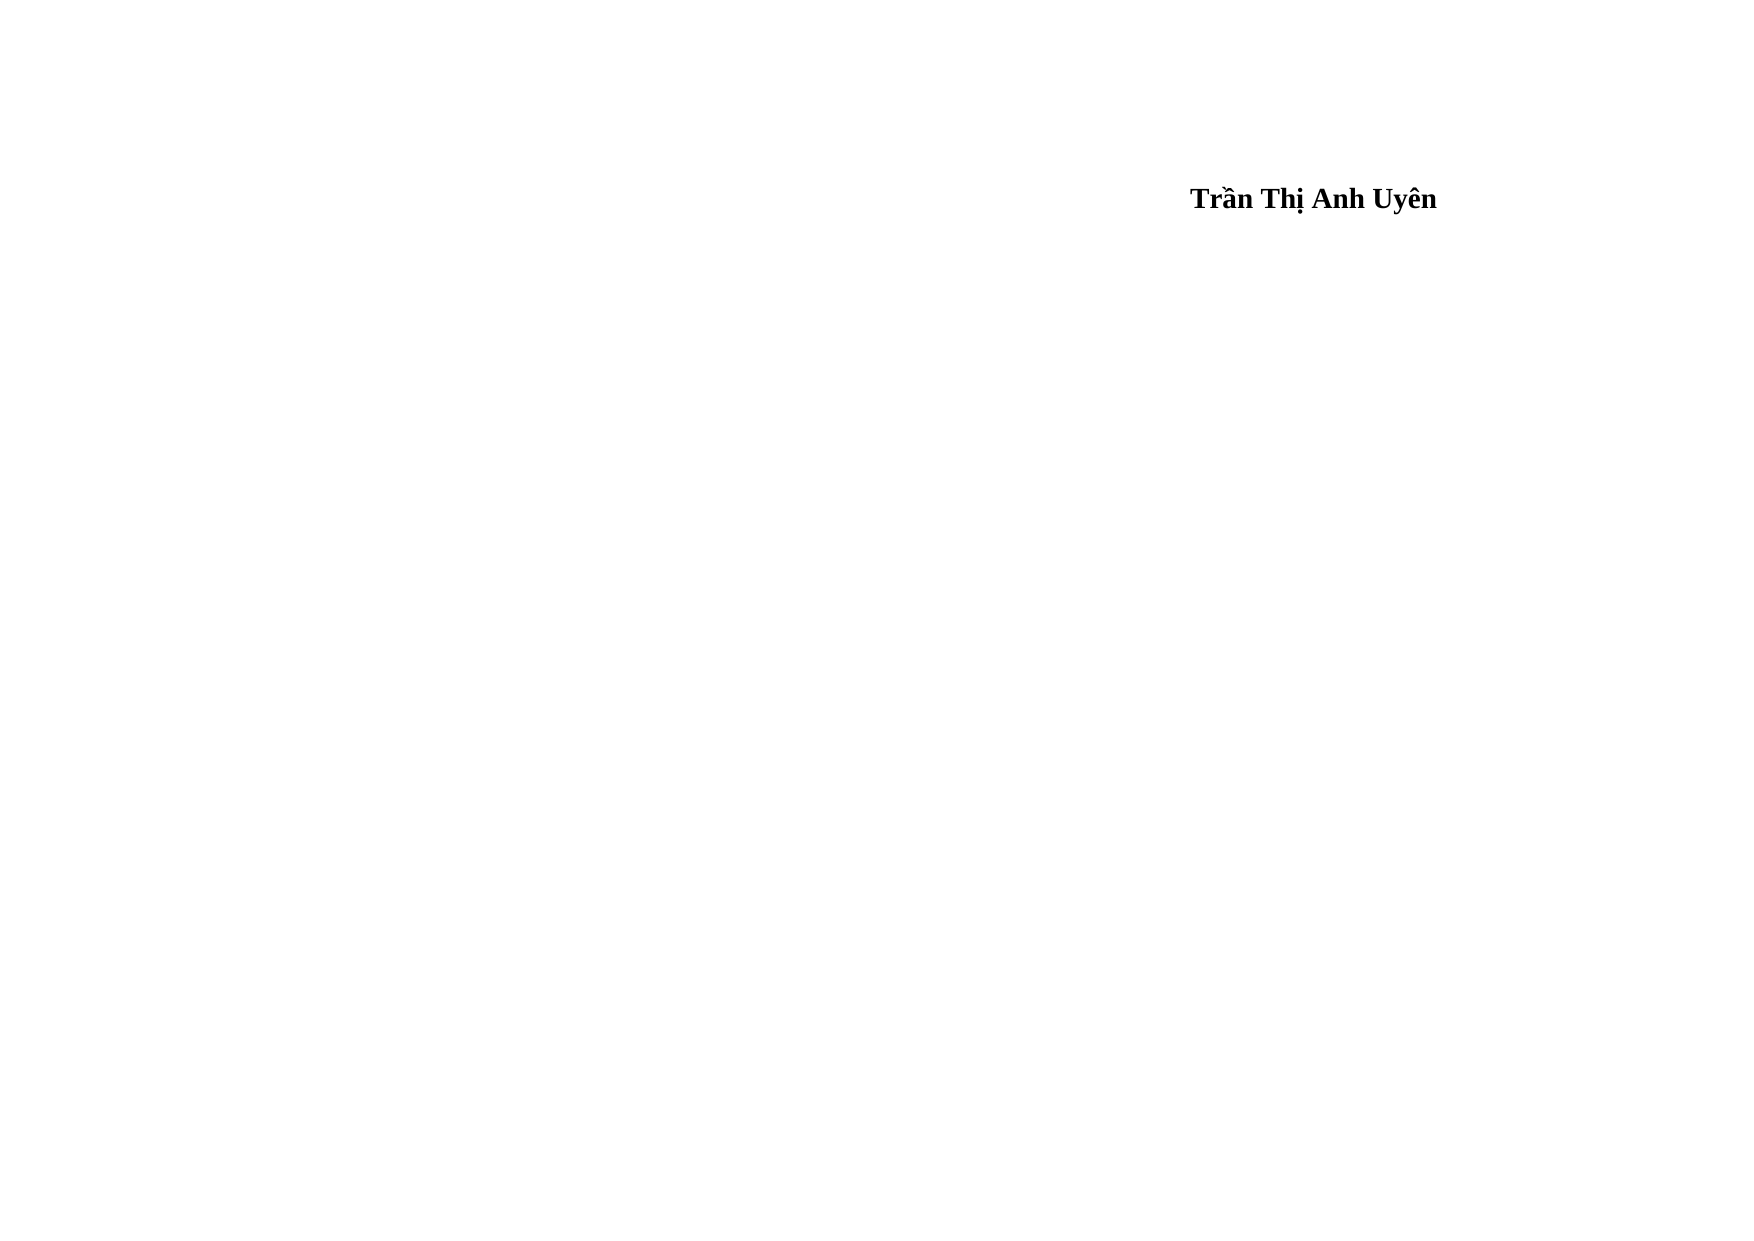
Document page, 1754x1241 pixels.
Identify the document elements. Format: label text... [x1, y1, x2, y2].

text Trần Thị Anh Uyên [118, 181, 1636, 215]
